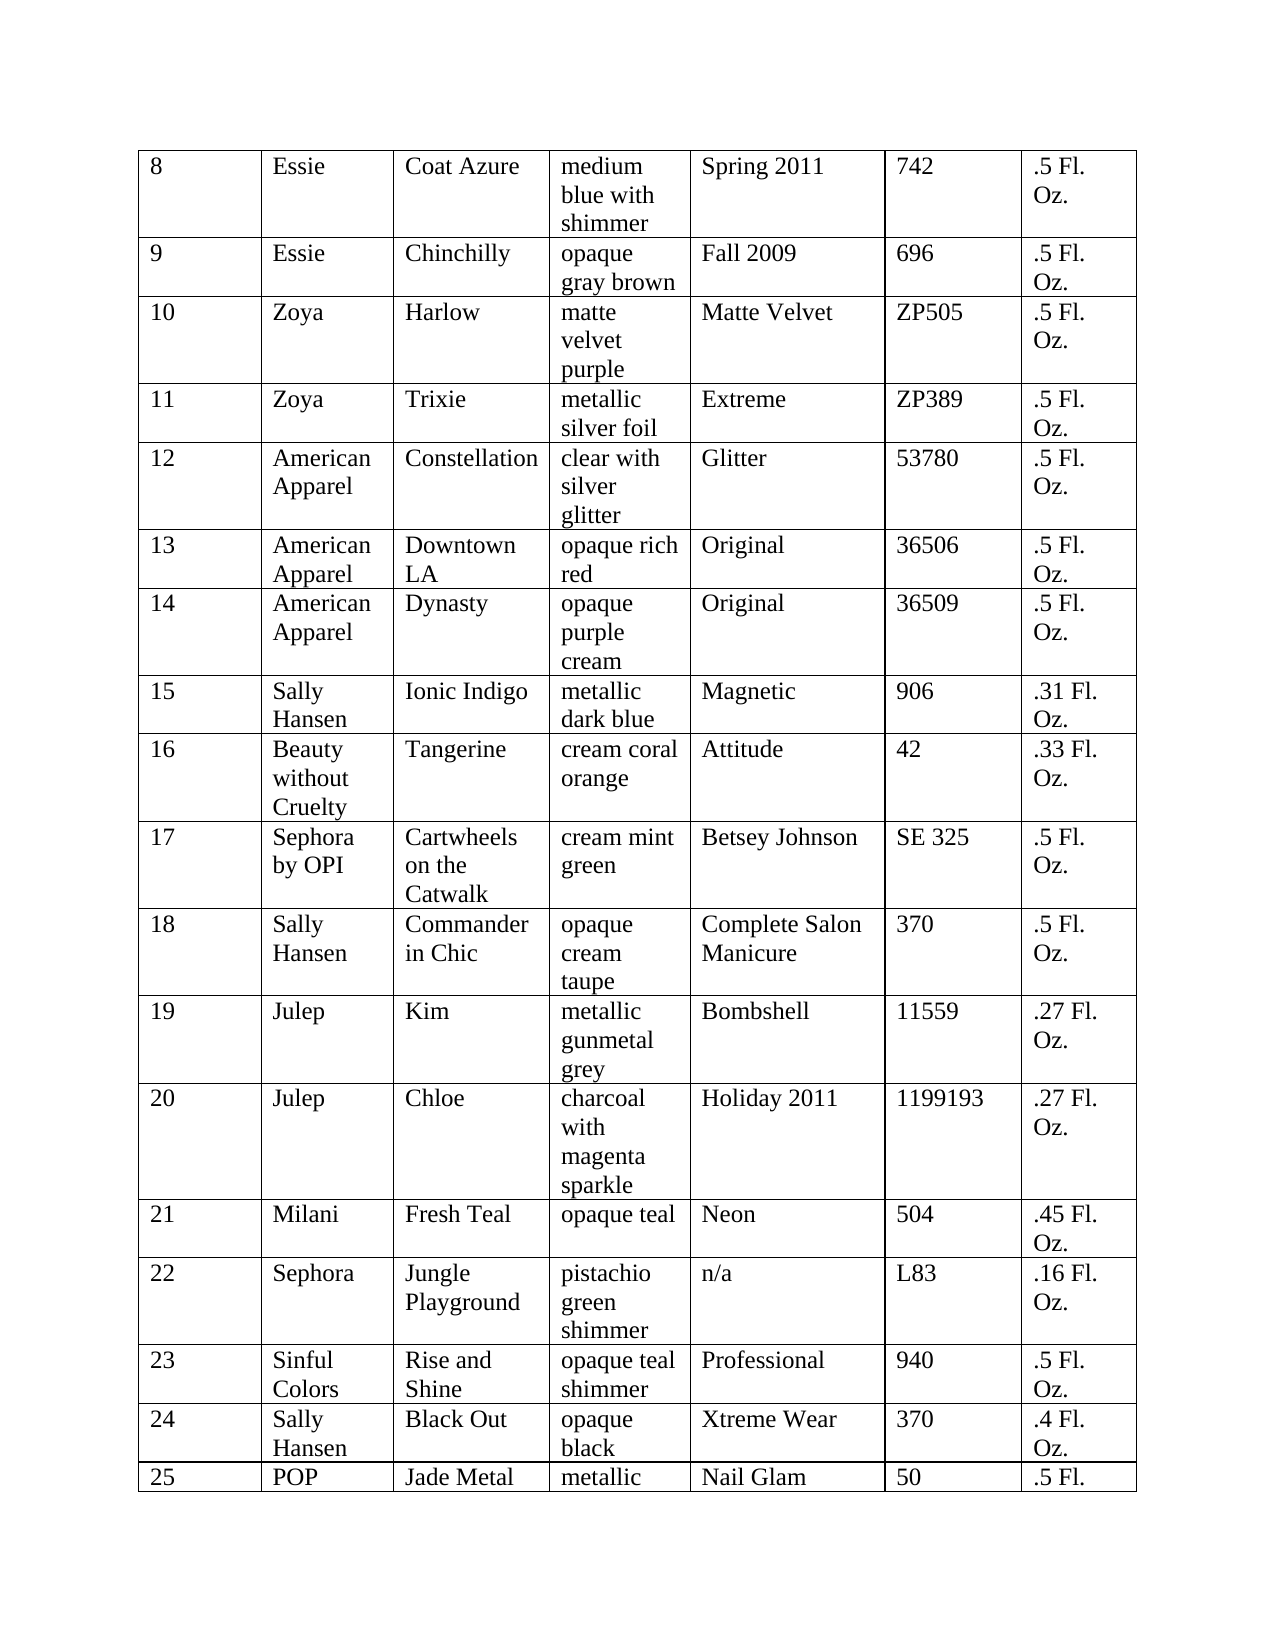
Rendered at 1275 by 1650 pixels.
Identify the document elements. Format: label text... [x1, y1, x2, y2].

table_cell pistachio green shimmer [550, 1258, 690, 1344]
table_cell Trixie [394, 384, 549, 442]
table_cell 19 [139, 996, 261, 1082]
table_cell Sally Hansen [262, 676, 393, 733]
table_cell Zoya [262, 297, 393, 383]
table_cell Zoya [262, 384, 393, 442]
table_cell Tangerine [394, 734, 549, 821]
table_cell .5 Fl. Oz. [1022, 238, 1136, 296]
table_cell clear with silver glitter [550, 443, 690, 529]
table_cell 14 [139, 589, 261, 675]
table_cell Julep [262, 1084, 393, 1198]
table_cell .5 Fl. Oz. [1022, 297, 1136, 383]
table_cell American Apparel [262, 589, 393, 675]
table_cell Spring 2011 [691, 151, 884, 237]
table_cell Attitude [691, 734, 884, 821]
table_cell medium blue with shimmer [550, 151, 690, 237]
table_cell .5 Fl. Oz. [1022, 822, 1136, 908]
table_cell .27 Fl. Oz. [1022, 996, 1136, 1082]
table_cell matte velvet purple [550, 297, 690, 383]
table_cell Magnetic [691, 676, 884, 733]
table_cell 8 [139, 151, 261, 237]
table_cell Jade Metal [394, 1463, 549, 1491]
table_cell Bombshell [691, 996, 884, 1082]
table_cell Cartwheels on the Catwalk [394, 822, 549, 908]
table_cell 504 [886, 1200, 1021, 1257]
table_cell 20 [139, 1084, 261, 1198]
table_cell ZP505 [886, 297, 1021, 383]
table_cell metallic silver foil [550, 384, 690, 442]
table_cell .27 Fl. Oz. [1022, 1084, 1136, 1198]
table_cell .31 Fl. Oz. [1022, 676, 1136, 733]
table_cell 696 [886, 238, 1021, 296]
table_cell .5 Fl. Oz. [1022, 589, 1136, 675]
table_cell SE 325 [886, 822, 1021, 908]
table_cell 11559 [886, 996, 1021, 1082]
table_cell Holiday 2011 [691, 1084, 884, 1198]
table_cell POP beauty [262, 1463, 393, 1491]
table_cell 36506 [886, 530, 1021, 587]
table_cell opaque teal shimmer [550, 1345, 690, 1403]
table_cell 11 [139, 384, 261, 442]
table_cell opaque gray brown [550, 238, 690, 296]
table_cell Nail Glam [691, 1463, 884, 1491]
table_cell Ionic Indigo [394, 676, 549, 733]
table_cell .5 Fl. Oz. [1022, 384, 1136, 442]
table_cell .5 Fl. Oz. [1022, 1463, 1136, 1491]
table_cell 22 [139, 1258, 261, 1344]
table_cell .5 Fl. Oz. [1022, 530, 1136, 587]
table_cell ZP389 [886, 384, 1021, 442]
table_cell 940 [886, 1345, 1021, 1403]
table_cell opaque rich red [550, 530, 690, 587]
table_cell .5 Fl. Oz. [1022, 909, 1136, 995]
table_cell Jungle Playground [394, 1258, 549, 1344]
table_cell Glitter [691, 443, 884, 529]
table_cell Rise and Shine [394, 1345, 549, 1403]
table_cell 36509 [886, 589, 1021, 675]
table_cell Black Out [394, 1404, 549, 1461]
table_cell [550, 1463, 690, 1491]
table_cell L83 [886, 1258, 1021, 1344]
table_cell metallic dark blue [550, 676, 690, 733]
table_cell Chinchilly [394, 238, 549, 296]
table_cell .5 Fl. Oz. [1022, 151, 1136, 237]
table_cell Kim [394, 996, 549, 1082]
table_cell Chloe [394, 1084, 549, 1198]
table_cell .5 Fl. Oz. [1022, 1345, 1136, 1403]
table_cell Sinful Colors [262, 1345, 393, 1403]
table_cell 18 [139, 909, 261, 995]
table_cell .45 Fl. Oz. [1022, 1200, 1136, 1257]
table_cell opaque cream taupe [550, 909, 690, 995]
table_cell Sephora by OPI [262, 822, 393, 908]
table_cell American Apparel [262, 443, 393, 529]
table_cell .33 Fl. Oz. [1022, 734, 1136, 821]
table_cell opaque teal [550, 1200, 690, 1257]
table_cell Neon [691, 1200, 884, 1257]
table_cell American Apparel [262, 530, 393, 587]
table_cell Commander in Chic [394, 909, 549, 995]
table_cell Xtreme Wear [691, 1404, 884, 1461]
table_cell Sally Hansen [262, 1404, 393, 1461]
table_cell Matte Velvet [691, 297, 884, 383]
table_cell Fall 2009 [691, 238, 884, 296]
table_cell 24 [139, 1404, 261, 1461]
table_cell Dynasty [394, 589, 549, 675]
table_cell 742 [886, 151, 1021, 237]
table_cell Betsey Johnson [691, 822, 884, 908]
table_cell .5 Fl. Oz. [1022, 443, 1136, 529]
table_cell .4 Fl. Oz. [1022, 1404, 1136, 1461]
table_cell cream coral orange [550, 734, 690, 821]
table_cell 42 [886, 734, 1021, 821]
table_cell 9 [139, 238, 261, 296]
table_cell Original [691, 530, 884, 587]
table_cell Beauty without Cruelty [262, 734, 393, 821]
table_cell 1199193 [886, 1084, 1021, 1198]
table_cell opaque black [550, 1404, 690, 1461]
table_cell Julep [262, 996, 393, 1082]
table_cell Extreme [691, 384, 884, 442]
table_cell 10 [139, 297, 261, 383]
table_cell 370 [886, 1404, 1021, 1461]
table_cell 21 [139, 1200, 261, 1257]
table_cell 16 [139, 734, 261, 821]
table_cell Harlow [394, 297, 549, 383]
table_cell Professional [691, 1345, 884, 1403]
table_cell cream mint green [550, 822, 690, 908]
table_cell 50 [886, 1463, 1021, 1491]
table_cell Constellation [394, 443, 549, 529]
table_cell Coat Azure [394, 151, 549, 237]
table_cell Fresh Teal [394, 1200, 549, 1257]
table_cell metallic gunmetal grey [550, 996, 690, 1082]
table_cell Complete Salon Manicure [691, 909, 884, 995]
table_cell Original [691, 589, 884, 675]
table_cell Sally Hansen [262, 909, 393, 995]
table_cell Sephora [262, 1258, 393, 1344]
table_cell 23 [139, 1345, 261, 1403]
table_cell opaque purple cream [550, 589, 690, 675]
table_cell Milani [262, 1200, 393, 1257]
table_cell 15 [139, 676, 261, 733]
table_cell 906 [886, 676, 1021, 733]
table_cell .16 Fl. Oz. [1022, 1258, 1136, 1344]
table_cell 53780 [886, 443, 1021, 529]
table_cell Essie [262, 151, 393, 237]
table_cell charcoal with magenta sparkle [550, 1084, 690, 1198]
table_cell 370 [886, 909, 1021, 995]
table_cell Essie [262, 238, 393, 296]
table_cell Downtown LA [394, 530, 549, 587]
table_cell n/a [691, 1258, 884, 1344]
table_cell 13 [139, 530, 261, 587]
table_cell 12 [139, 443, 261, 529]
table_cell 17 [139, 822, 261, 908]
table_cell 25 [139, 1463, 261, 1491]
